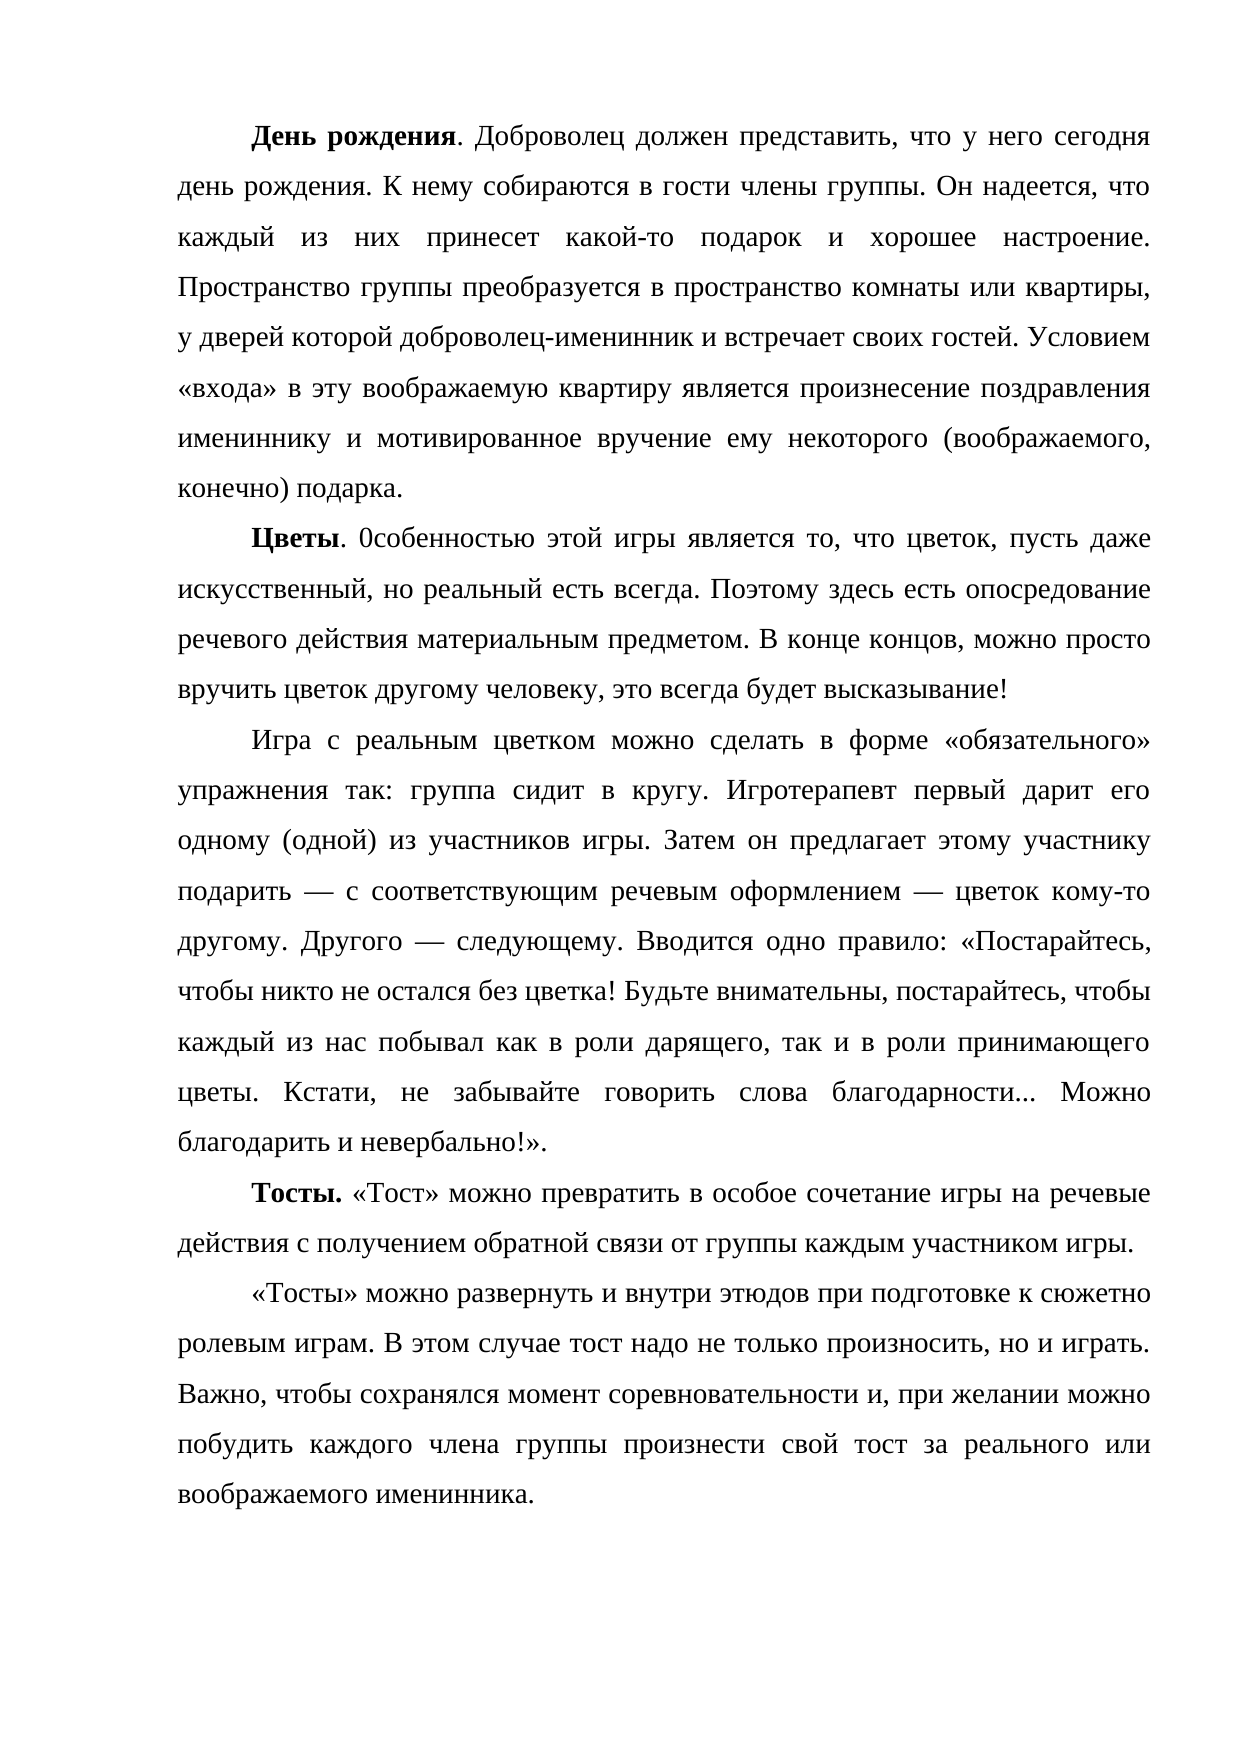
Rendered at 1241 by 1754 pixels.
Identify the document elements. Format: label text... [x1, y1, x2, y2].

text «Тосты» можно развернуть и внутри этюдов при подготовке к сюжетно ролевым играм. В этом случае тост надо не только произносить, но и играть. Важно, чтобы сохранялся момент соревновательности и, при желании можно побудить каждого члена группы произнести свой тост за реального или воображаемого именинника. [177, 1275, 1152, 1510]
text День рождения. Доброволец должен представить, что у него сегодня день рождения. К нему собираются в гости члены группы. Он надеется, что каждый из них принесет какой-то подарок и хорошее настроение. Пространство группы преобразуется в пространство комнаты или квартиры, у дверей которой доброволец-именинник и встречает своих гостей. Условием «входа» в эту воображаемую квартиру является произнесение поздравления имениннику и мотивированное вручение ему некоторого (воображаемого, конечно) подарка. [177, 118, 1152, 504]
text Игра с реальным цветком можно сделать в форме «обязательного» упражнения так: группа сидит в кругу. Игротерапевт первый дарит его одному (одной) из участников игры. Затем он предлагает этому участнику подарить — с соответствующим речевым оформлением — цветок кому-то другому. Другого — следующему. Вводится одно правило: «Постарайтесь, чтобы никто не остался без цветка! Будьте внимательны, постарайтесь, чтобы каждый из нас побывал как в роли дарящего, так и в роли принимающего цветы. Кстати, не забывайте говорить слова благодарности... Можно благодарить и невербально!». [177, 722, 1152, 1158]
text Цветы. 0собенностью этой игры является то, что цветок, пусть даже искусственный, но реальный есть всегда. Поэтому здесь есть опосредование речевого действия материальным предметом. В конце концов, можно просто вручить цветок другому человеку, это всегда будет высказывание! [177, 521, 1152, 705]
text Тосты. «Тост» можно превратить в особое сочетание игры на речевые действия с получением обратной связи от группы каждым участником игры. [177, 1175, 1152, 1258]
